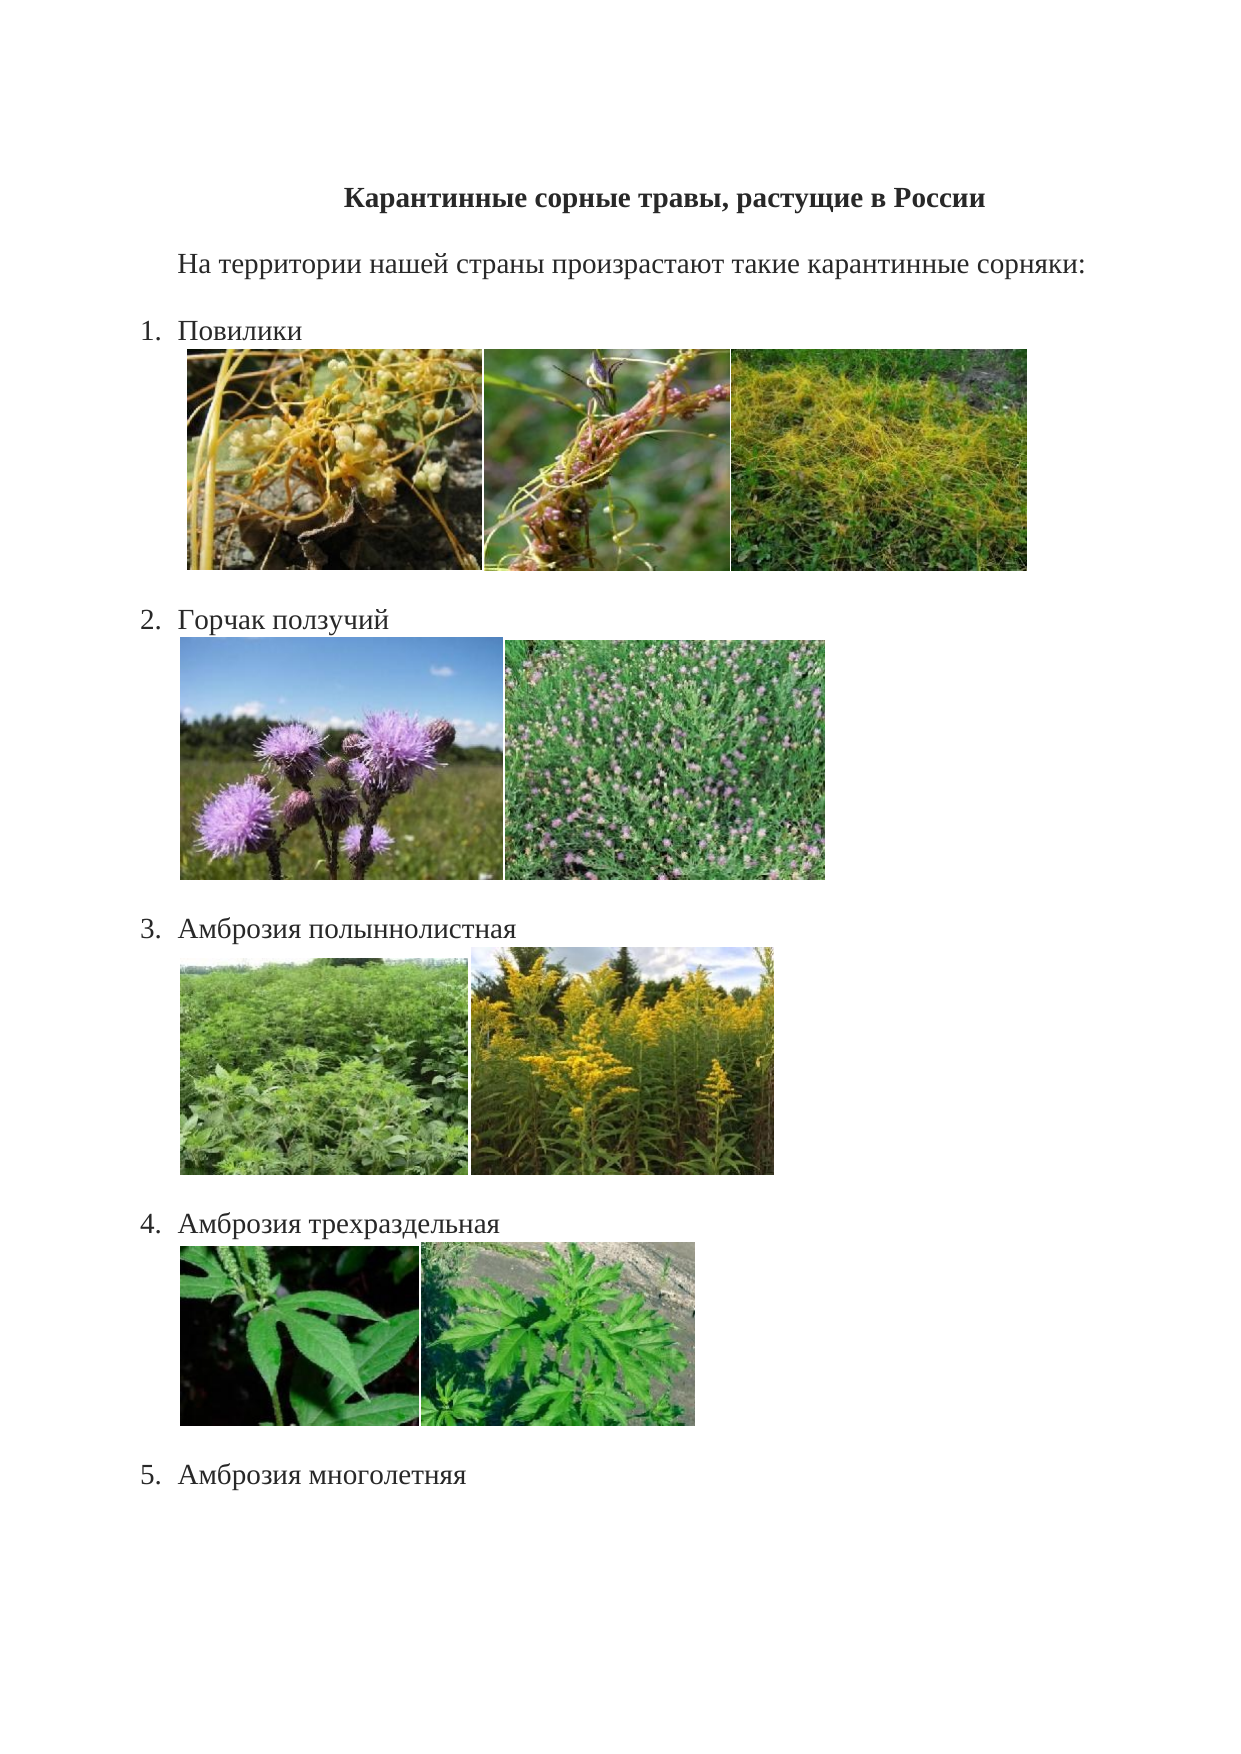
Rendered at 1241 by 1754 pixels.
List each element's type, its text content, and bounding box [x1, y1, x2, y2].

text На территории нашей страны произрастают такие карантинные сорняки: [140, 247, 1086, 280]
picture [187, 349, 482, 570]
picture [180, 1246, 419, 1426]
list Амброзия полыннолистная [140, 912, 1152, 945]
picture [484, 349, 730, 571]
picture [731, 349, 1027, 571]
picture [180, 958, 468, 1175]
picture [505, 640, 825, 880]
text Карантинные сорные травы, растущие в России [177, 180, 1152, 214]
list Амброзия многолетняя [140, 1457, 1152, 1491]
picture [180, 637, 503, 880]
picture [471, 947, 774, 1175]
list Амброзия трехраздельная [140, 1206, 1152, 1240]
list Повилики [140, 313, 1152, 347]
picture [421, 1242, 695, 1426]
list Горчак ползучий [140, 602, 1152, 635]
